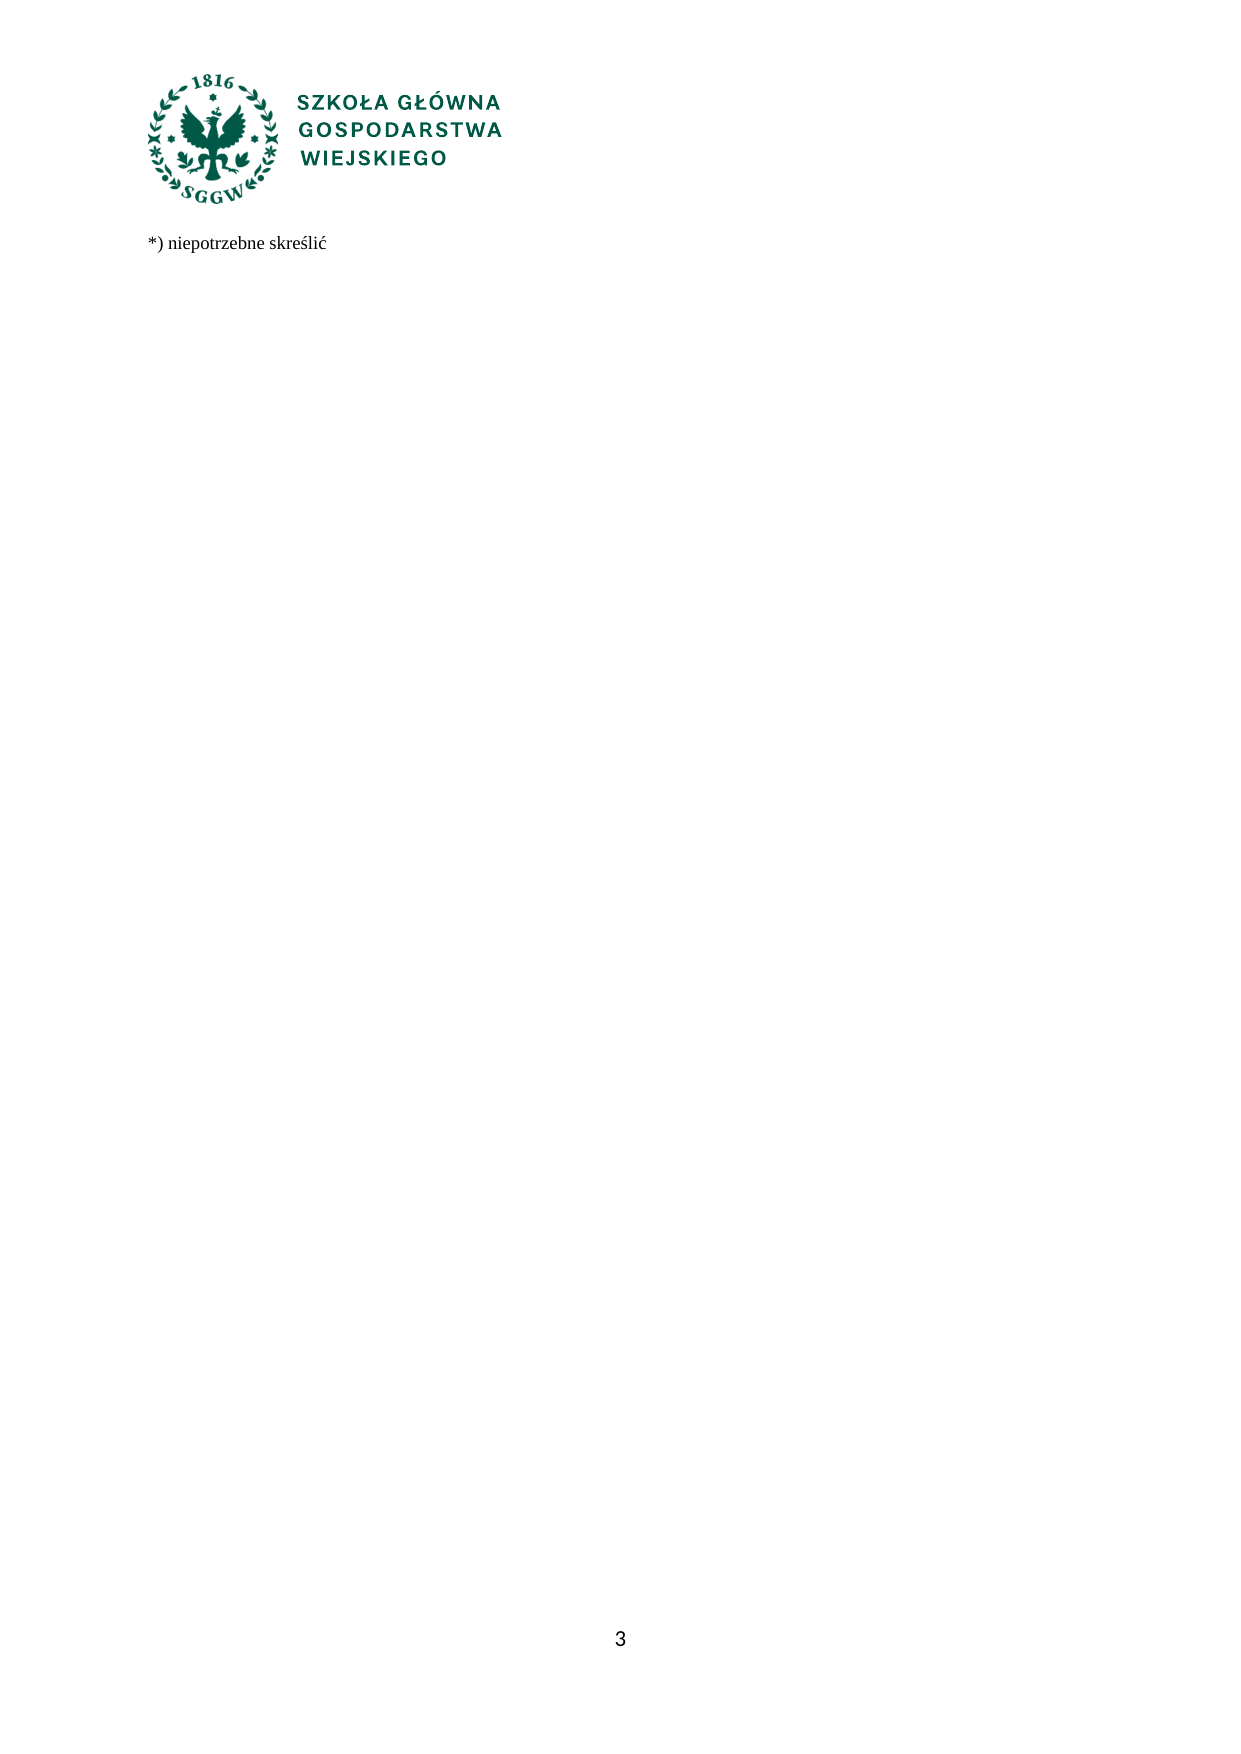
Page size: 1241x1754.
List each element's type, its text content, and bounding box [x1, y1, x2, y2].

text *) niepotrzebne skreślić [148, 232, 1093, 253]
